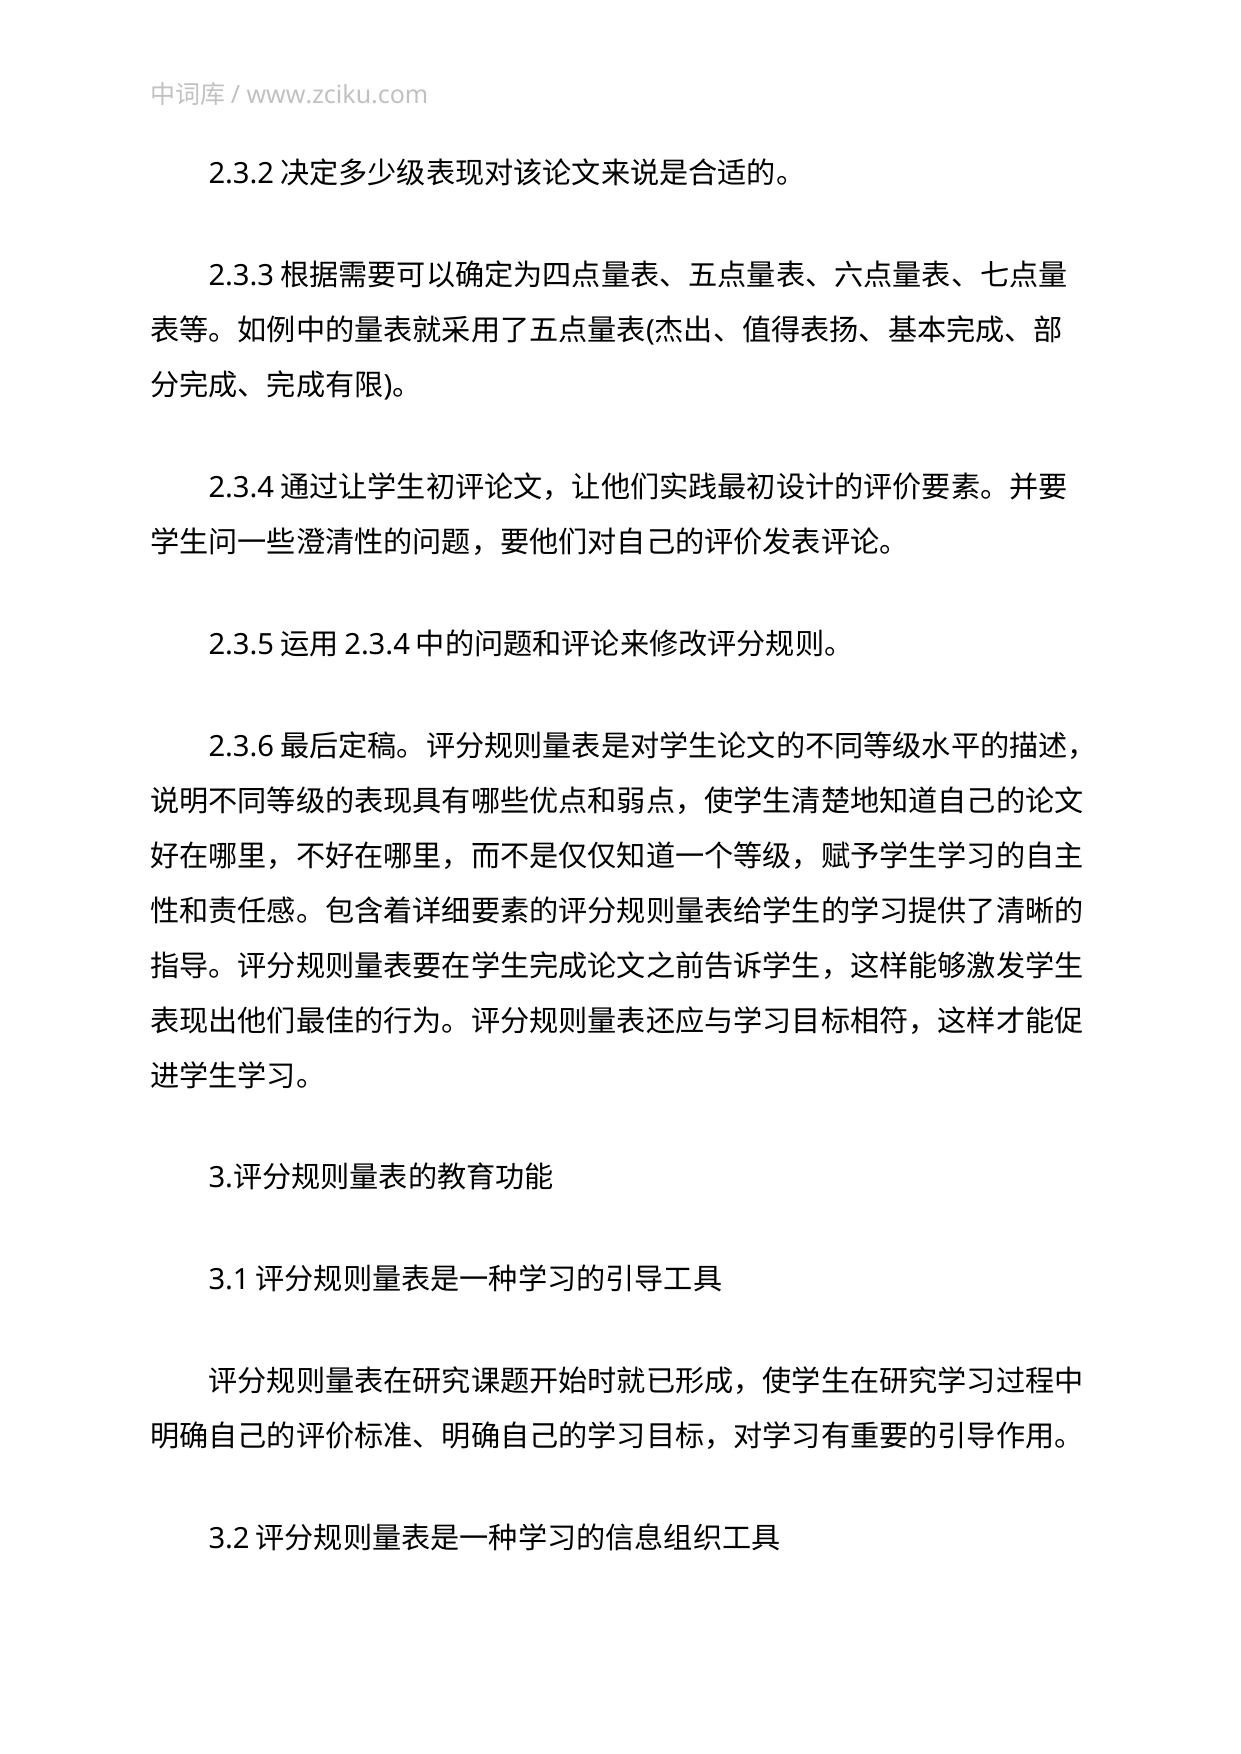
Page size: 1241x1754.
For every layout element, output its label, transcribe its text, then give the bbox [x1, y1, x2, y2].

text 3.评分规则量表的教育功能 [150, 1154, 1090, 1196]
text 评分规则量表在研究课题开始时就已形成，使学生在研究学习过程中明确自己的评价标准、明确自己的学习目标，对学习有重要的引导作用。 [150, 1358, 1090, 1455]
text 2.3.6最后定稿。评分规则量表是对学生论文的不同等级水平的描述，说明不同等级的表现具有哪些优点和弱点，使学生清楚地知道自己的论文好在哪里，不好在哪里，而不是仅仅知道一个等级，赋予学生学习的自主性和责任感。包含着详细要素的评分规则量表给学生的学习提供了清晰的指导。评分规则量表要在学生完成论文之前告诉学生，这样能够激发学生表现出他们最佳的行为。评分规则量表还应与学习目标相符，这样才能促进学生学习。 [150, 723, 1090, 1094]
text 3.1评分规则量表是一种学习的引导工具 [150, 1256, 1090, 1298]
text 3.2评分规则量表是一种学习的信息组织工具 [150, 1514, 1090, 1557]
text 2.3.3根据需要可以确定为四点量表、五点量表、六点量表、七点量表等。如例中的量表就采用了五点量表(杰出、值得表扬、基本完成、部分完成、完成有限)。 [150, 252, 1090, 404]
text 2.3.2决定多少级表现对该论文来说是合适的。 [150, 150, 1090, 192]
text 2.3.5运用2.3.4中的问题和评论来修改评分规则。 [150, 621, 1090, 663]
text 2.3.4通过让学生初评论文，让他们实践最初设计的评价要素。并要学生问一些澄清性的问题，要他们对自己的评价发表评论。 [150, 464, 1090, 561]
